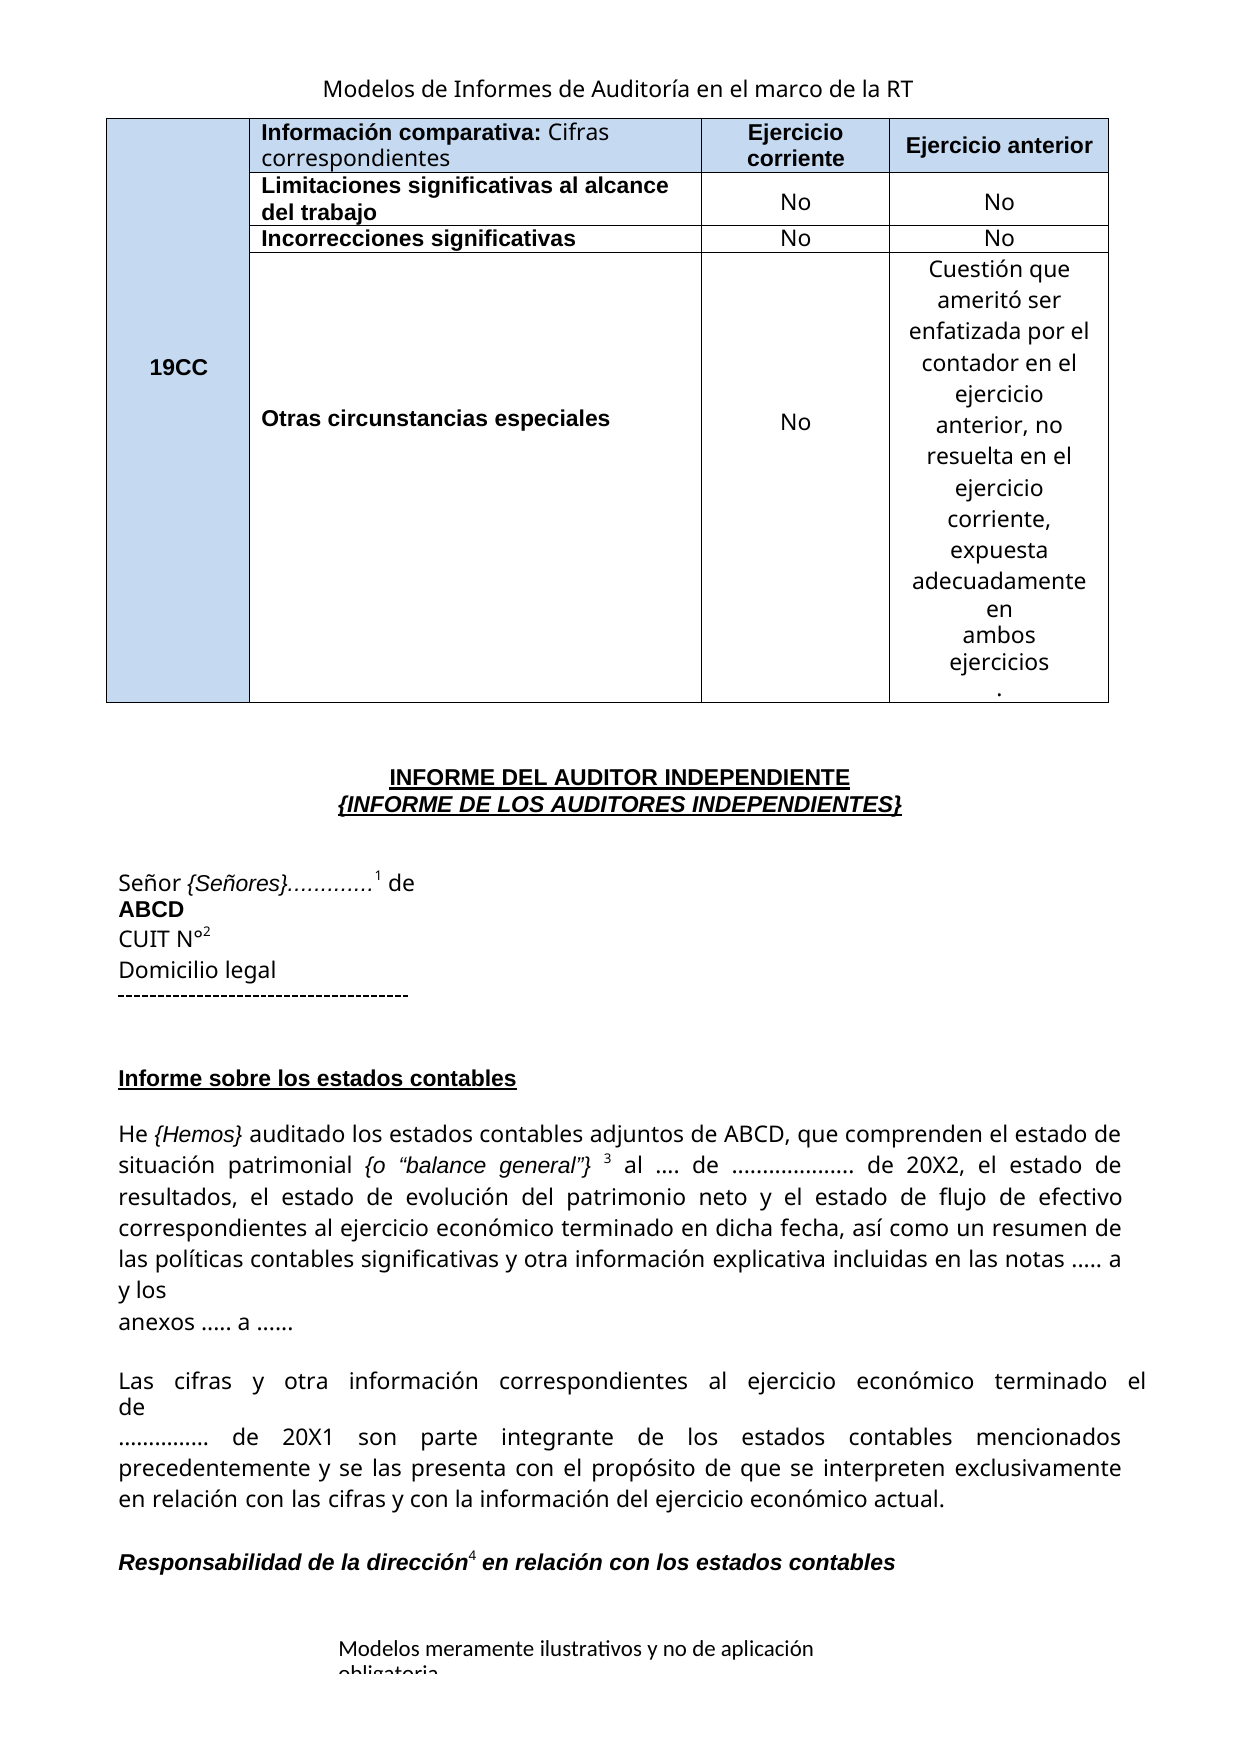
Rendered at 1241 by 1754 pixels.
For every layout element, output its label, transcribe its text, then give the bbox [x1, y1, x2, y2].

table_cell Cuestión que ameritó ser enfatizada por el contador en el ejercicio anterior, no resuelta en el ejercicio corriente, expuesta adecuadamente en ambos ejercicios. [890, 253, 1108, 702]
table_cell No [702, 173, 889, 225]
table_cell Incorrecciones significativas [250, 226, 701, 252]
subtitle {INFORME DE LOS AUDITORES INDEPENDIENTES} [263, 791, 976, 817]
text CUIT N°2 [118, 923, 1146, 954]
table_header Ejercicio corriente [702, 119, 889, 172]
table_cell Limitaciones significativas al alcance del trabajo [250, 173, 701, 225]
text …………… de 20X1 son parte integrante de los estados contables mencionados precedentemente y se las presenta con el propósito de que se interpreten exclusivamente en relación con las cifras y con la información del ejercicio económico actual. [118, 1421, 1123, 1514]
text Domicilio legal [118, 954, 1146, 985]
subtitle Responsabilidad de la dirección4 en relación con los estados contables [118, 1546, 1146, 1577]
table_cell No [702, 226, 889, 252]
table_header 19CC [107, 119, 249, 702]
text anexos ..... a ...... [118, 1306, 1146, 1337]
text Señor {Señores} 1 de [118, 870, 1146, 896]
table_cell Otras circunstancias especiales [250, 253, 701, 702]
text Las cifras y otra información correspondientes al ejercicio económico terminado el de [118, 1368, 1146, 1421]
table_header Información comparativa: Cifras correspondientes [250, 119, 701, 172]
text He {Hemos} auditado los estados contables adjuntos de ABCD, que comprenden el estado de situación patrimonial {o “balance general”} 3 al …. de .................... de 20X2, el estado de resultados, el estado de evolución del patrimonio neto y el estado de flujo de efectivo correspondientes al ejercicio económico terminado en dicha fecha, así como un resumen de las políticas contables significativas y otra información explicativa incluidas en las notas ..... a y los [118, 1118, 1122, 1306]
subtitle INFORME DEL AUDITOR INDEPENDIENTE [263, 764, 976, 791]
table_header Ejercicio anterior [890, 119, 1108, 172]
table_cell No [890, 173, 1108, 225]
table_cell No [890, 226, 1108, 252]
subtitle Informe sobre los estados contables [118, 1065, 1146, 1092]
text ABCD [118, 896, 1146, 922]
table_cell No [702, 253, 889, 702]
